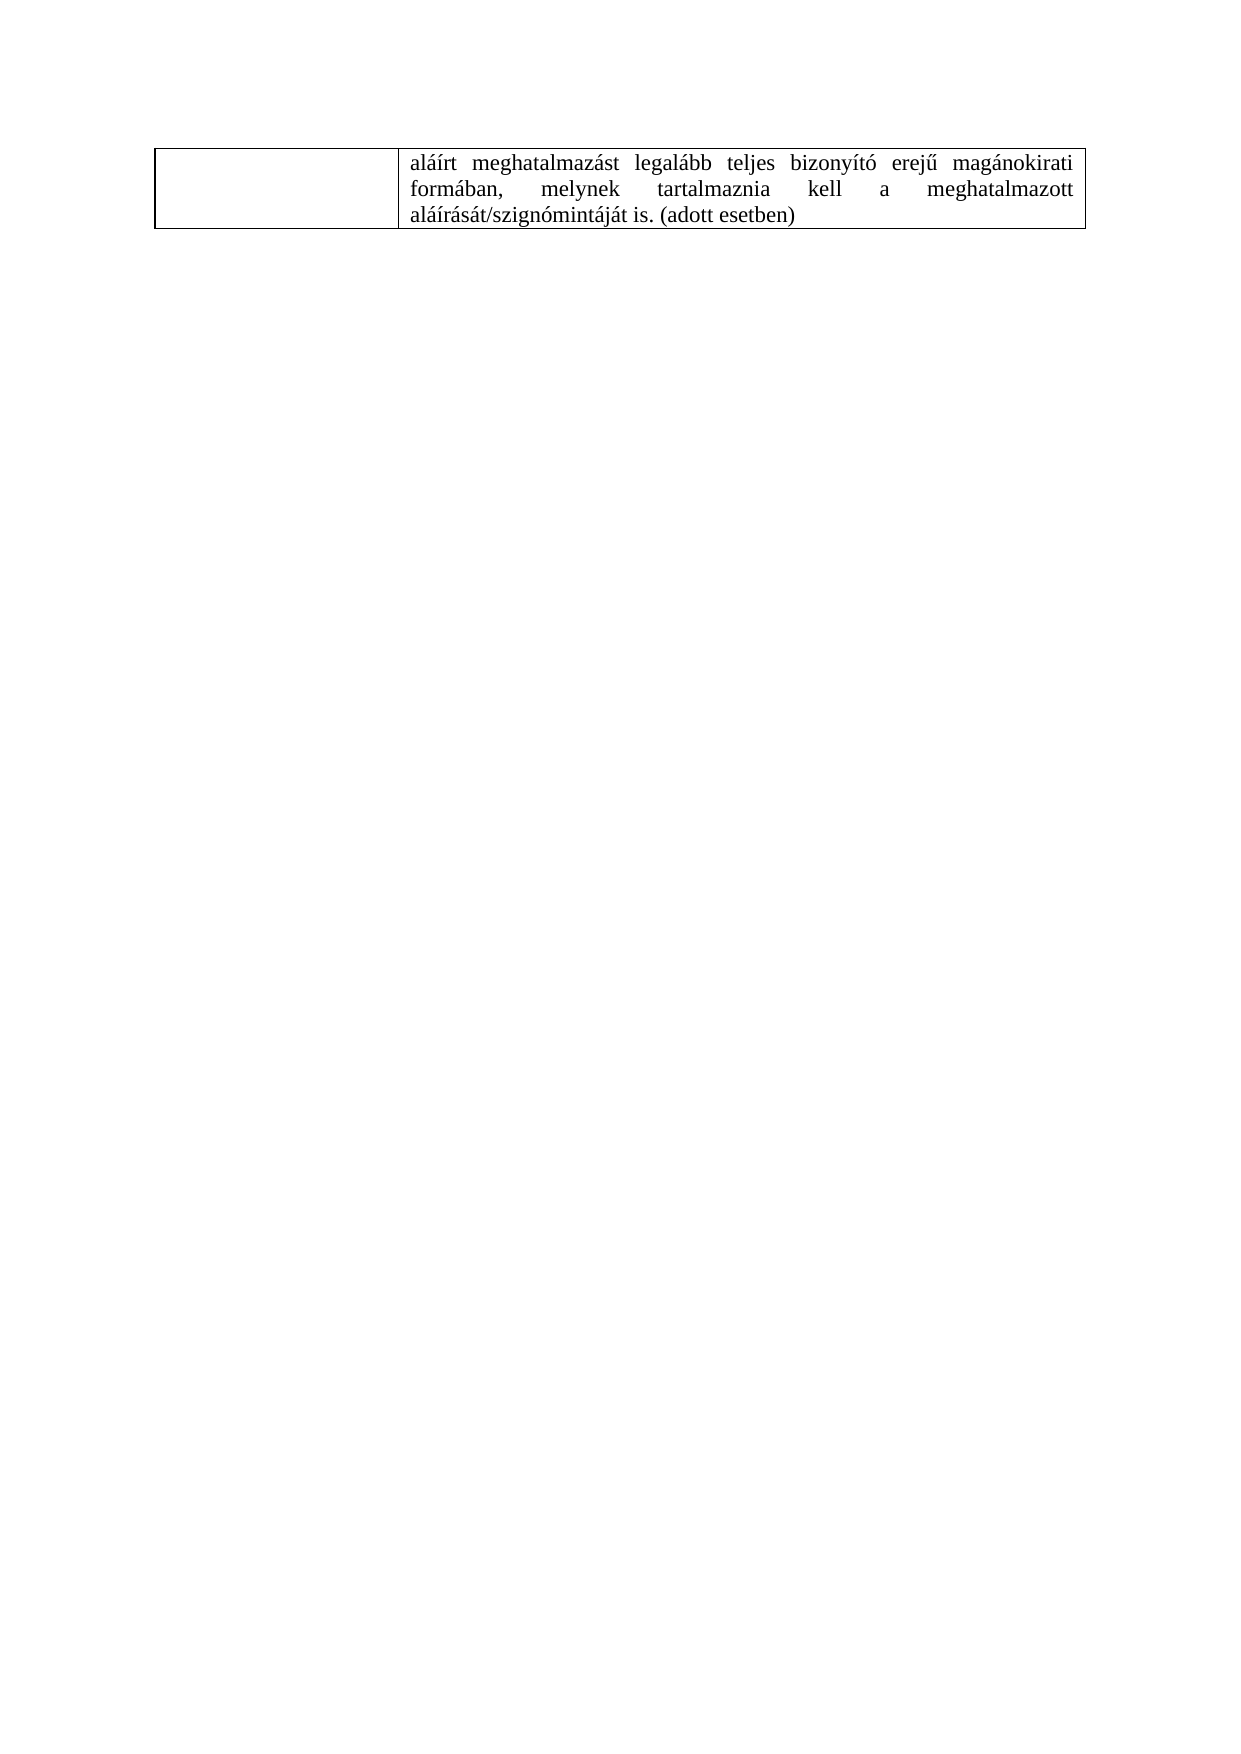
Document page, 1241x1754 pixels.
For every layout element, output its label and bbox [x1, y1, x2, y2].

table_cell [399, 149, 1085, 228]
table_cell [156, 149, 398, 228]
